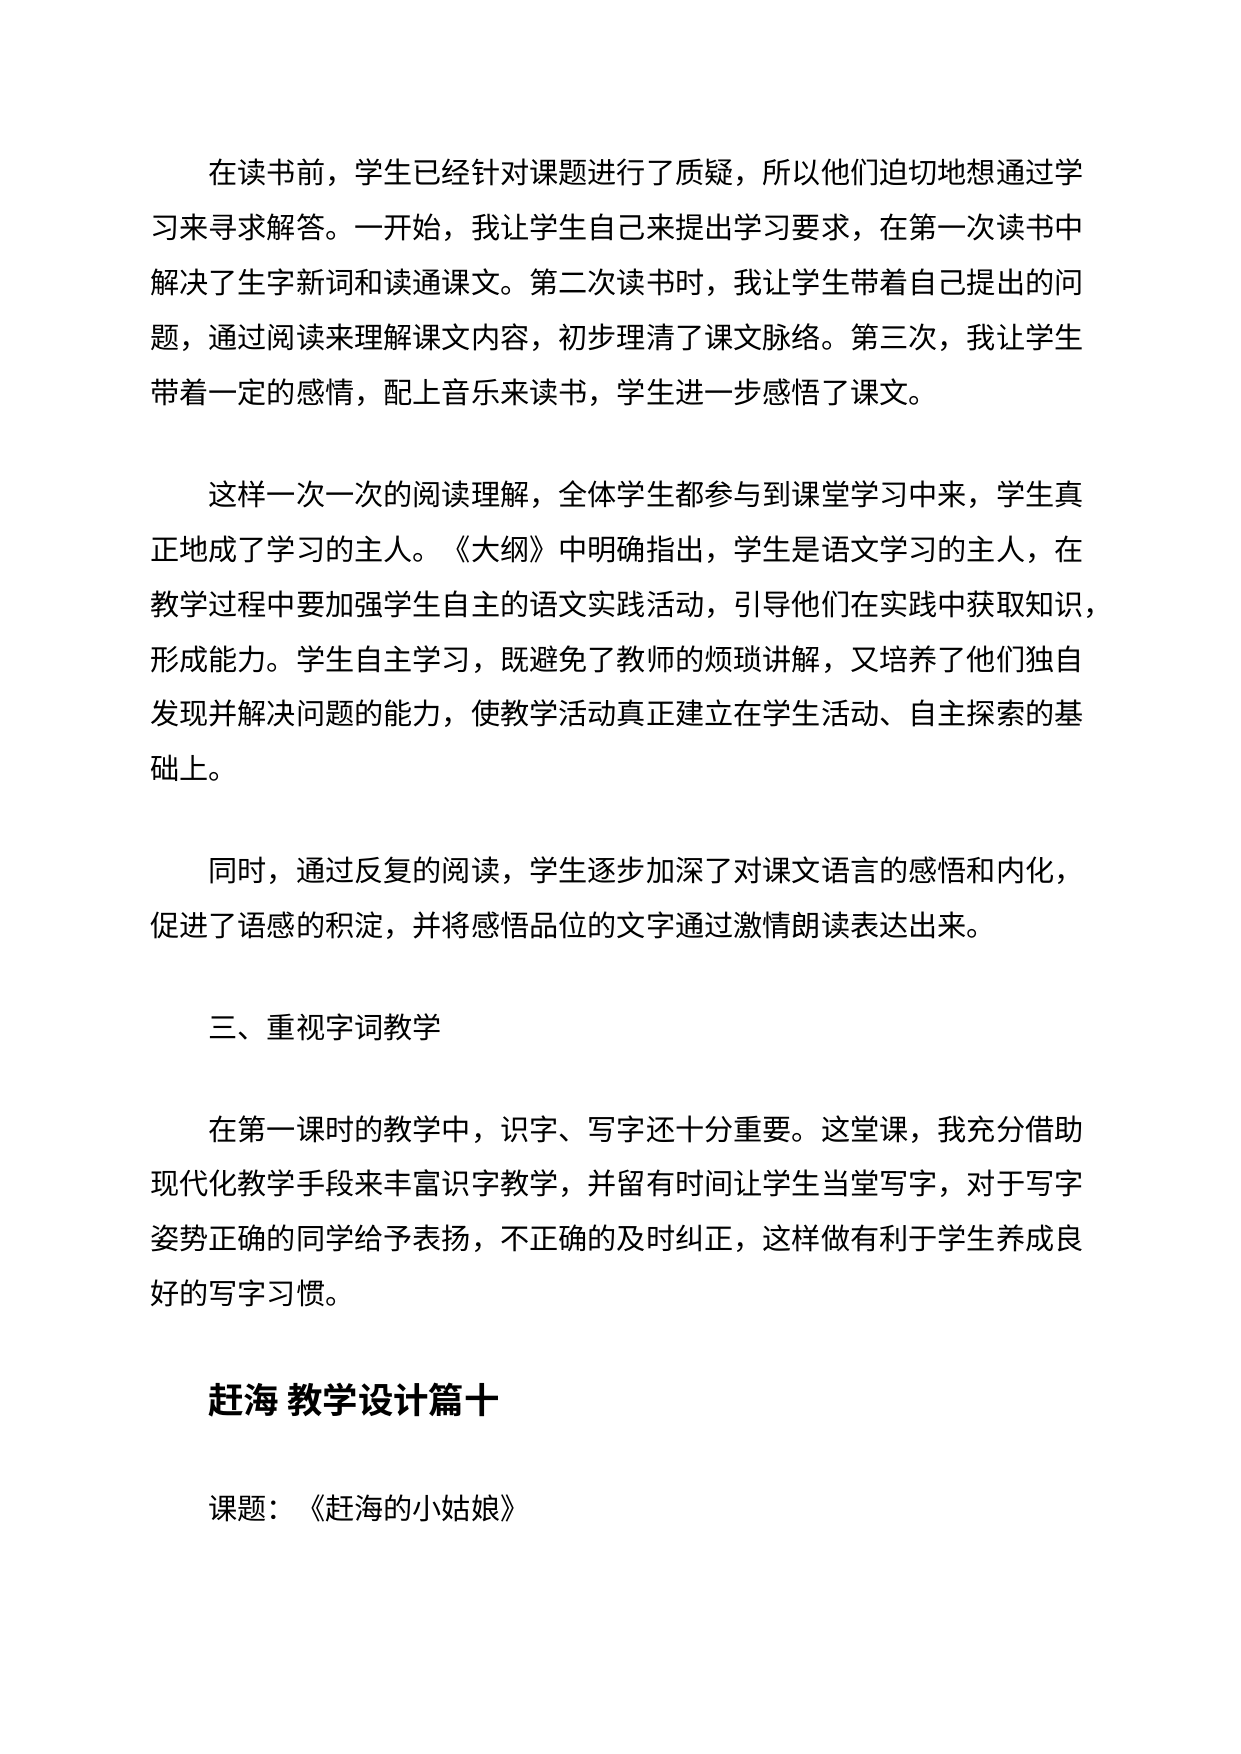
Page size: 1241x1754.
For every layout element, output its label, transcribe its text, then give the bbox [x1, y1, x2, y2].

text 三、重视字词教学 [150, 1004, 1090, 1047]
text 在读书前，学生已经针对课题进行了质疑，所以他们迫切地想通过学习来寻求解答。一开始，我让学生自己来提出学习要求，在第一次读书中解决了生字新词和读通课文。第二次读书时，我让学生带着自己提出的问题，通过阅读来理解课文内容，初步理清了课文脉络。第三次，我让学生带着一定的感情，配上音乐来读书，学生进一步感悟了课文。 [150, 150, 1090, 412]
text 赶海 教学设计篇十 [150, 1372, 1090, 1424]
text 同时，通过反复的阅读，学生逐步加深了对课文语言的感悟和内化，促进了语感的积淀，并将感悟品位的文字通过激情朗读表达出来。 [150, 848, 1090, 945]
text 在第一课时的教学中，识字、写字还十分重要。这堂课，我充分借助现代化教学手段来丰富识字教学，并留有时间让学生当堂写字，对于写字姿势正确的同学给予表扬，不正确的及时纠正，这样做有利于学生养成良好的写字习惯。 [150, 1106, 1090, 1313]
text 这样一次一次的阅读理解，全体学生都参与到课堂学习中来，学生真正地成了学习的主人。《大纲》中明确指出，学生是语文学习的主人，在教学过程中要加强学生自主的语文实践活动，引导他们在实践中获取知识，形成能力。学生自主学习，既避免了教师的烦琐讲解，又培养了他们独自发现并解决问题的能力，使教学活动真正建立在学生活动、自主探索的基础上。 [150, 471, 1090, 788]
text 课题：《赶海的小姑娘》 [150, 1486, 1090, 1528]
